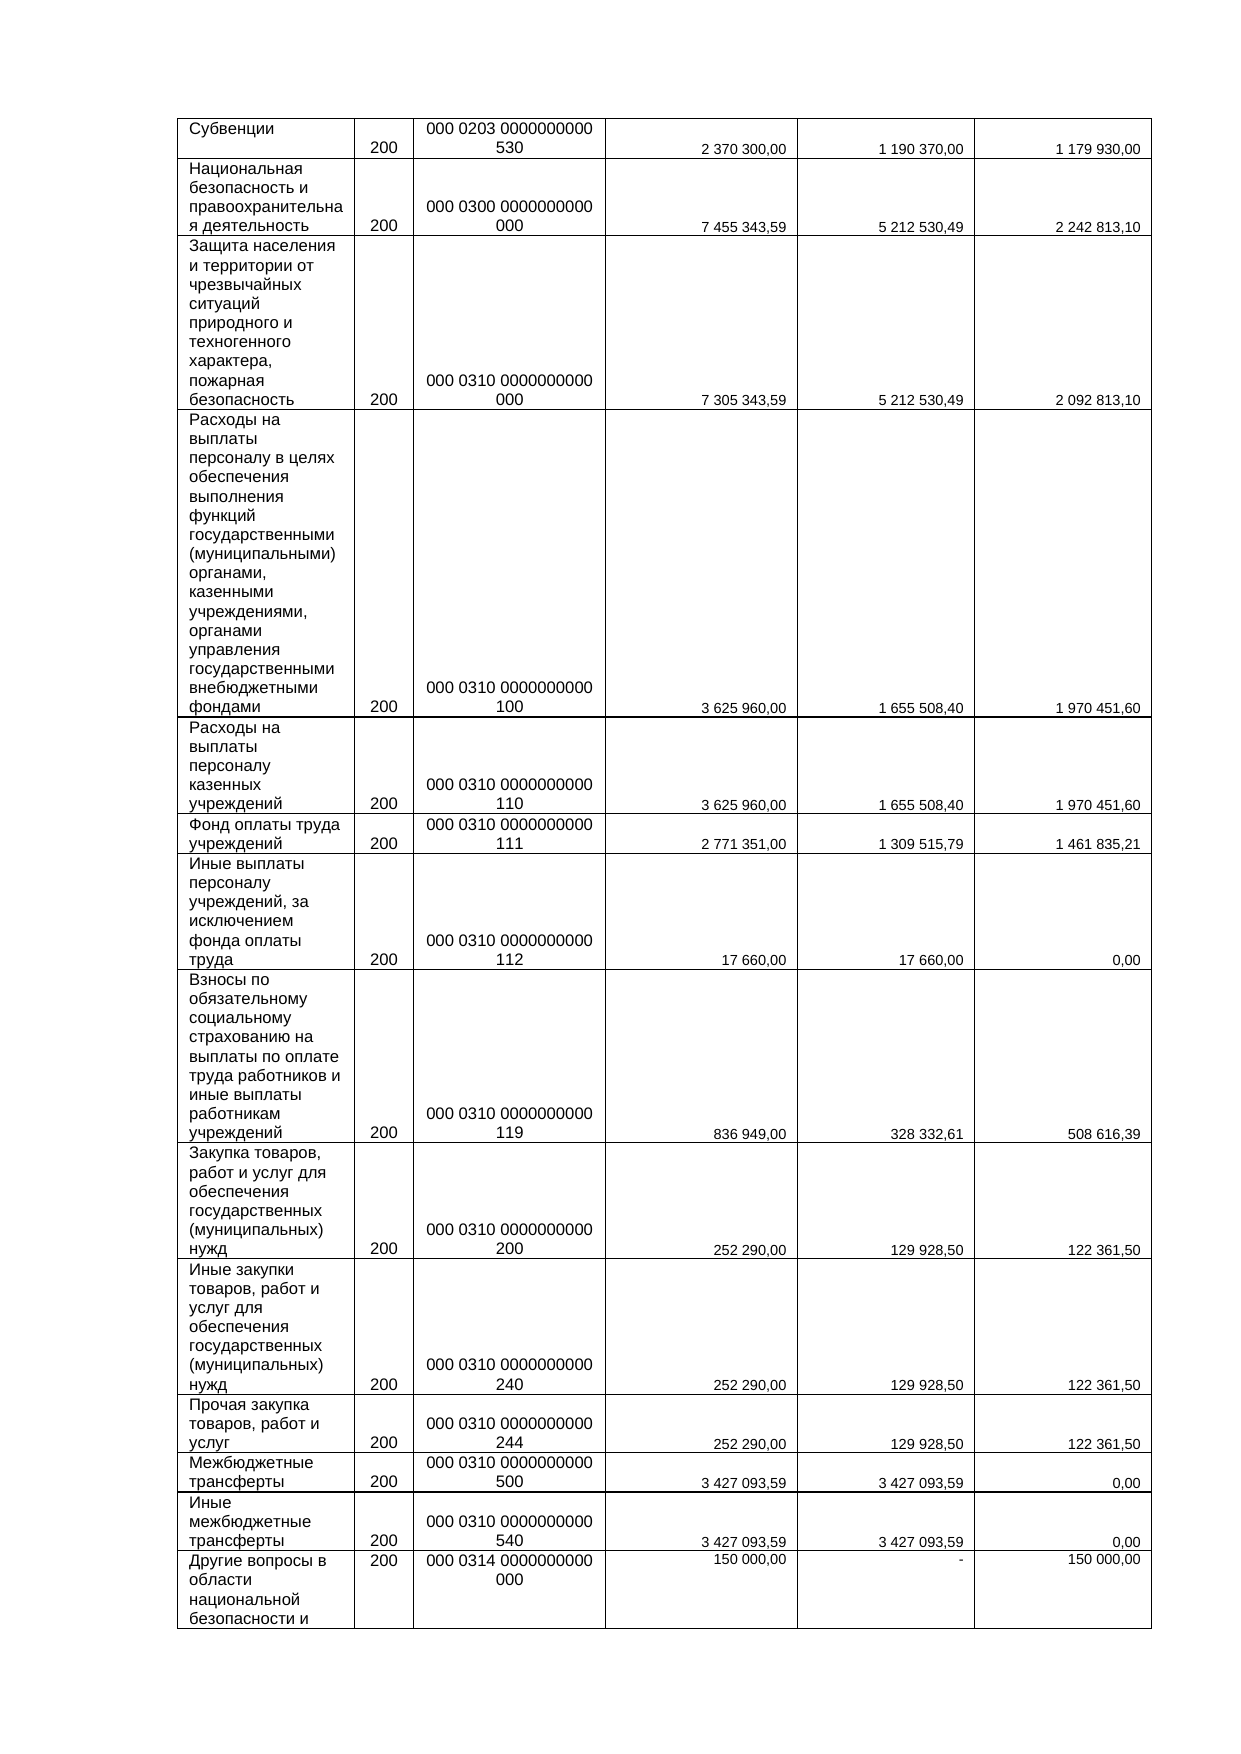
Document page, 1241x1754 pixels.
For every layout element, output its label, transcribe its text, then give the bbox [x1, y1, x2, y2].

table_cell - [798, 1551, 974, 1628]
table_cell 0,00 [975, 1453, 1151, 1491]
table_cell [178, 1551, 354, 1628]
table_cell 200 [355, 1395, 413, 1452]
table_cell 000 0310 0000000000 100 [414, 410, 605, 716]
table_cell Расходы на выплаты персоналу в целях обеспечения выполнения функций государственными (муниципальными) органами, казенными учреждениями, органами управления государственными внебюджетными фондами [178, 410, 354, 716]
table_cell 7 305 343,59 [606, 236, 797, 409]
table_cell 3 427 093,59 [606, 1453, 797, 1491]
table_cell 200 [355, 159, 413, 235]
table_cell 1 461 835,21 [975, 814, 1151, 853]
table_cell Межбюджетные трансферты [178, 1453, 354, 1491]
table_cell 122 361,50 [975, 1259, 1151, 1393]
table_cell 1 655 508,40 [798, 718, 974, 813]
table_cell 5 212 530,49 [798, 236, 974, 409]
table_cell Взносы по обязательному социальному страхованию на выплаты по оплате труда работников и иные выплаты работникам учреждений [178, 970, 354, 1142]
table_cell 000 0300 0000000000 000 [414, 159, 605, 235]
table_cell 17 660,00 [606, 854, 797, 969]
table_cell 1 655 508,40 [798, 410, 974, 716]
table_cell 3 625 960,00 [606, 718, 797, 813]
table_cell 1 190 370,00 [798, 119, 974, 157]
table_cell 122 361,50 [975, 1143, 1151, 1258]
table_cell 2 092 813,10 [975, 236, 1151, 409]
table_cell 0,00 [975, 1493, 1151, 1550]
table_cell Иные закупки товаров, работ и услуг для обеспечения государственных (муниципальных) нужд [178, 1259, 354, 1393]
table_cell 508 616,39 [975, 970, 1151, 1142]
table_cell 129 928,50 [798, 1395, 974, 1452]
table_cell 000 0310 0000000000 110 [414, 718, 605, 813]
table_cell 200 [355, 1259, 413, 1393]
table_cell 3 427 093,59 [798, 1493, 974, 1550]
table_cell 2 242 813,10 [975, 159, 1151, 235]
table_cell 150 000,00 [975, 1551, 1151, 1628]
table_cell 1 309 515,79 [798, 814, 974, 853]
table_cell 3 427 093,59 [606, 1493, 797, 1550]
table_cell 000 0310 0000000000 240 [414, 1259, 605, 1393]
table_cell Прочая закупка товаров, работ и услуг [178, 1395, 354, 1452]
table_cell 1 970 451,60 [975, 410, 1151, 716]
table_cell 200 [355, 1143, 413, 1258]
table_cell 252 290,00 [606, 1259, 797, 1393]
table_cell 3 625 960,00 [606, 410, 797, 716]
table_cell 200 [355, 1493, 413, 1550]
table_cell Закупка товаров, работ и услуг для обеспечения государственных (муниципальных) нужд [178, 1143, 354, 1258]
table_cell 000 0310 0000000000 500 [414, 1453, 605, 1491]
table_cell Иные межбюджетные трансферты [178, 1493, 354, 1550]
table_cell Субвенции [178, 119, 354, 157]
table_cell Иные выплаты персоналу учреждений, за исключением фонда оплаты труда [178, 854, 354, 969]
table_cell 2 370 300,00 [606, 119, 797, 157]
table_cell 129 928,50 [798, 1143, 974, 1258]
table_cell 200 [355, 119, 413, 157]
table_cell 200 [355, 970, 413, 1142]
table_cell Национальная безопасность и правоохранительная деятельность [178, 159, 354, 235]
table_cell 1 970 451,60 [975, 718, 1151, 813]
table_cell 17 660,00 [798, 854, 974, 969]
table_cell 252 290,00 [606, 1395, 797, 1452]
table_cell 1 179 930,00 [975, 119, 1151, 157]
table_cell 200 [355, 1551, 413, 1628]
table_cell 000 0310 0000000000 200 [414, 1143, 605, 1258]
table_cell 0,00 [975, 854, 1151, 969]
table_cell Расходы на выплаты персоналу казенных учреждений [178, 718, 354, 813]
table_cell Фонд оплаты труда учреждений [178, 814, 354, 853]
table_cell 000 0310 0000000000 000 [414, 236, 605, 409]
table_cell 200 [355, 814, 413, 853]
table_cell 000 0310 0000000000 112 [414, 854, 605, 969]
table_cell 5 212 530,49 [798, 159, 974, 235]
table_cell 200 [355, 854, 413, 969]
table_cell 129 928,50 [798, 1259, 974, 1393]
table_cell 000 0203 0000000000 530 [414, 119, 605, 157]
table_cell 836 949,00 [606, 970, 797, 1142]
table_cell 122 361,50 [975, 1395, 1151, 1452]
table_cell 7 455 343,59 [606, 159, 797, 235]
table_cell 000 0310 0000000000 111 [414, 814, 605, 853]
table_cell 328 332,61 [798, 970, 974, 1142]
table_cell 000 0310 0000000000 540 [414, 1493, 605, 1550]
table_cell 200 [355, 1453, 413, 1491]
table_cell Защита населения и территории от чрезвычайных ситуаций природного и техногенного характера, пожарная безопасность [178, 236, 354, 409]
table_cell 2 771 351,00 [606, 814, 797, 853]
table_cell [414, 1551, 605, 1628]
table_cell 200 [355, 236, 413, 409]
table_cell 3 427 093,59 [798, 1453, 974, 1491]
table_cell 200 [355, 718, 413, 813]
table_cell 000 0310 0000000000 119 [414, 970, 605, 1142]
table_cell 150 000,00 [606, 1551, 797, 1628]
table_cell 252 290,00 [606, 1143, 797, 1258]
table_cell 000 0310 0000000000 244 [414, 1395, 605, 1452]
table_cell 200 [355, 410, 413, 716]
